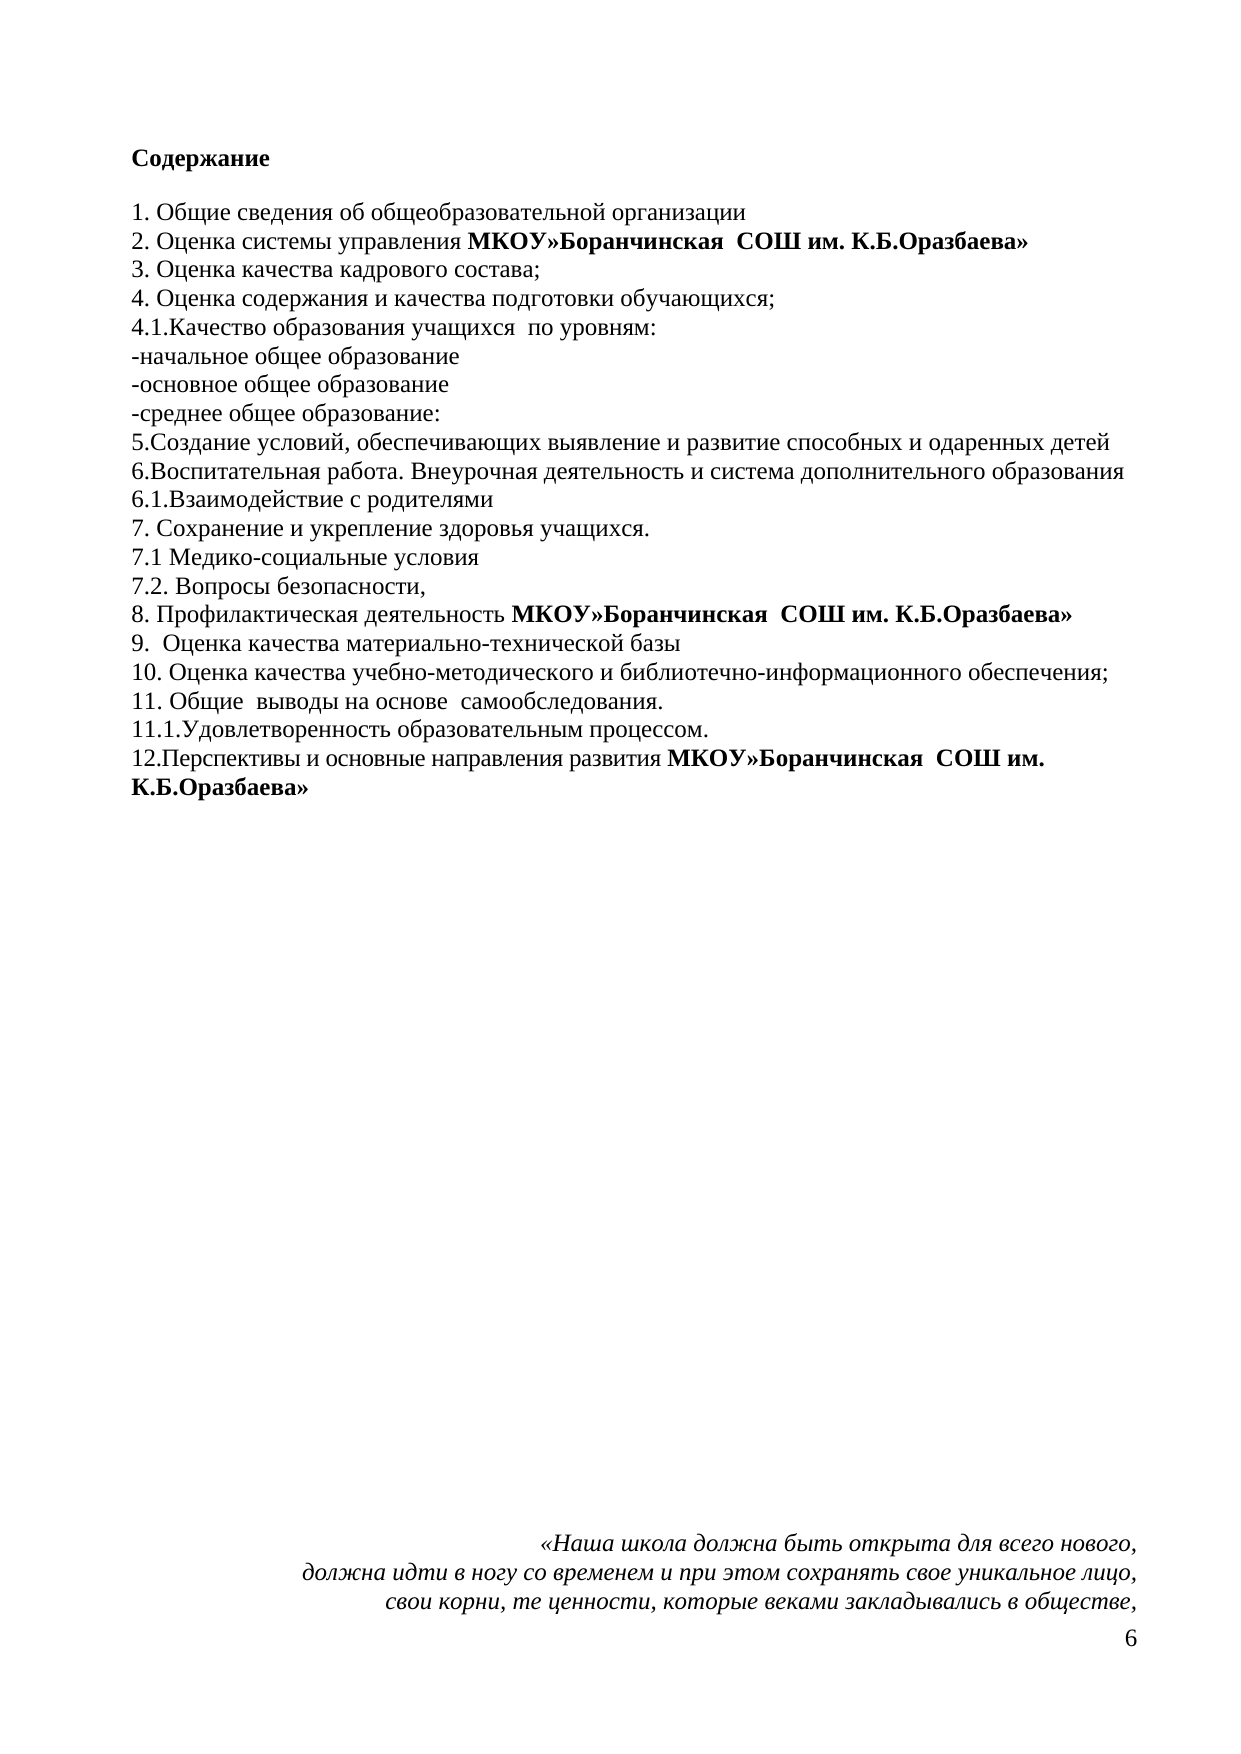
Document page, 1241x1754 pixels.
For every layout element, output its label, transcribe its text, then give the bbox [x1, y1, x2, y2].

text Содержание [131, 143, 1137, 172]
text 11.1.Удовлетворенность образовательным процессом. [131, 714, 1137, 743]
text должна идти в ногу со временем и при этом сохранять свое уникальное лицо, [131, 1557, 1137, 1586]
text 6.1.Взаимодействие с родителями [131, 484, 1137, 513]
text 7.2. Вопросы безопасности, [131, 571, 1137, 599]
text -основное общее образование [131, 369, 1137, 398]
text 8. Профилактическая деятельность МКОУ»Боранчинская СОШ им. К.Б.Оразбаева» [131, 599, 1137, 628]
text 4. Оценка содержания и качества подготовки обучающихся; [131, 283, 1137, 312]
text свои корни, те ценности, которые веками закладывались в обществе, [131, 1586, 1137, 1614]
text 6.Воспитательная работа. Внеурочная деятельность и система дополнительного образования [131, 456, 1137, 484]
text 3. Оценка качества кадрового состава; [131, 254, 1137, 283]
text 5.Создание условий, обеспечивающих выявление и развитие способных и одаренных детей [131, 427, 1137, 456]
text -начальное общее образование [131, 341, 1137, 369]
text 10. Оценка качества учебно-методического и библиотечно-информационного обеспечения; [131, 657, 1137, 686]
text -среднее общее образование: [131, 398, 1137, 427]
text 4.1.Качество образования учащихся по уровням: [131, 312, 1137, 341]
text 7. Сохранение и укрепление здоровья учащихся. [131, 513, 1137, 542]
text 9. Оценка качества материально-технической базы [131, 628, 1137, 657]
text «Наша школа должна быть открыта для всего нового, [131, 1528, 1137, 1557]
text 2. Оценка системы управления МКОУ»Боранчинская СОШ им. К.Б.Оразбаева» [131, 226, 1137, 254]
text 11. Общие выводы на основе самообследования. [131, 686, 1137, 714]
text 1. Общие сведения об общеобразовательной организации [131, 197, 1137, 226]
text 12.Перспективы и основные направления развития МКОУ»Боранчинская СОШ им. К.Б.Оразбаева» [131, 743, 1137, 801]
text 7.1 Медико-социальные условия [131, 542, 1137, 571]
